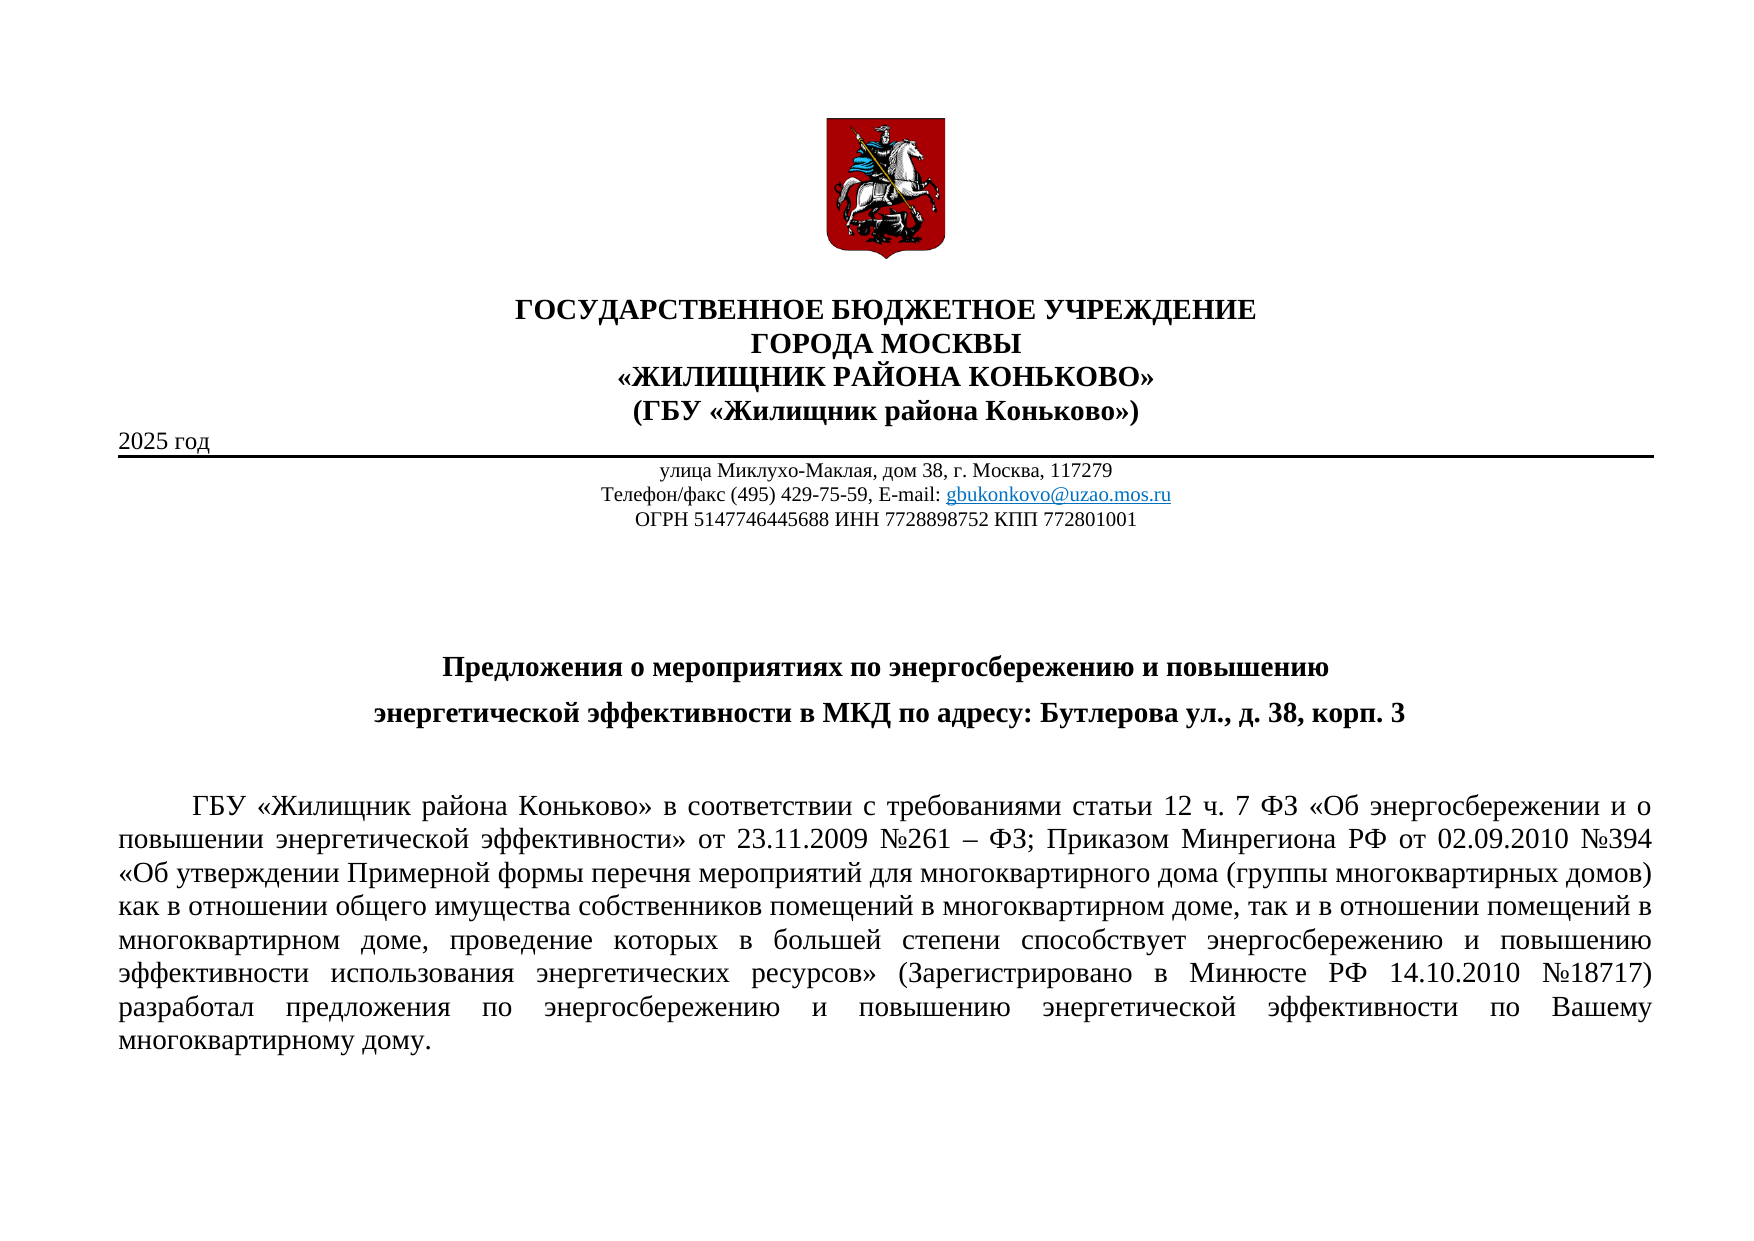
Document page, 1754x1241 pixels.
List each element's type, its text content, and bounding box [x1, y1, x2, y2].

text 2025 год [118, 426, 1654, 455]
text (ГБУ «Жилищник района Коньково») [118, 393, 1654, 426]
text ОГРН 5147746445688 ИНН 7728898752 КПП 772801001 [118, 506, 1654, 531]
text Телефон/факс (495) 429-75-59, E-mail: gbukonkovo@uzao.mos.ru [118, 482, 1654, 506]
text «ЖИЛИЩНИК РАЙОНА КОНЬКОВО» [118, 359, 1654, 393]
picture [826, 118, 946, 259]
text ГОСУДАРСТВЕННОЕ БЮДЖЕТНОЕ УЧРЕЖДЕНИЕ [118, 292, 1654, 326]
text ГБУ «Жилищник района Коньково» в соответствии с требованиями статьи 12 ч. 7 ФЗ «Об энергосбережении и о повышении энергетической эффективности» от 23.11.2009 №261 – ФЗ; Приказом Минрегиона РФ от 02.09.2010 №394 «Об утверждении Примерной формы перечня мероприятий для многоквартирного дома (группы многоквартирных домов) как в отношении общего имущества собственников помещений в многоквартирном доме, так и в отношении помещений в многоквартирном доме, проведение которых в большей степени способствует энергосбережению и повышению эффективности использования энергетических ресурсов» (Зарегистрировано в Минюсте РФ 14.10.2010 №18717) разработал предложения по энергосбережению и повышению энергетической эффективности по Вашему многоквартирному дому. [118, 788, 1654, 1056]
text Предложения о мероприятиях по энергосбережению и повышению [118, 649, 1654, 683]
text улица Миклухо-Маклая, дом 38, г. Москва, 117279 [118, 458, 1654, 482]
text энергетической эффективности в МКД по адресу: Бутлерова ул., д. 38, корп. 3 [118, 696, 1654, 729]
text ГОРОДА МОСКВЫ [118, 326, 1654, 359]
